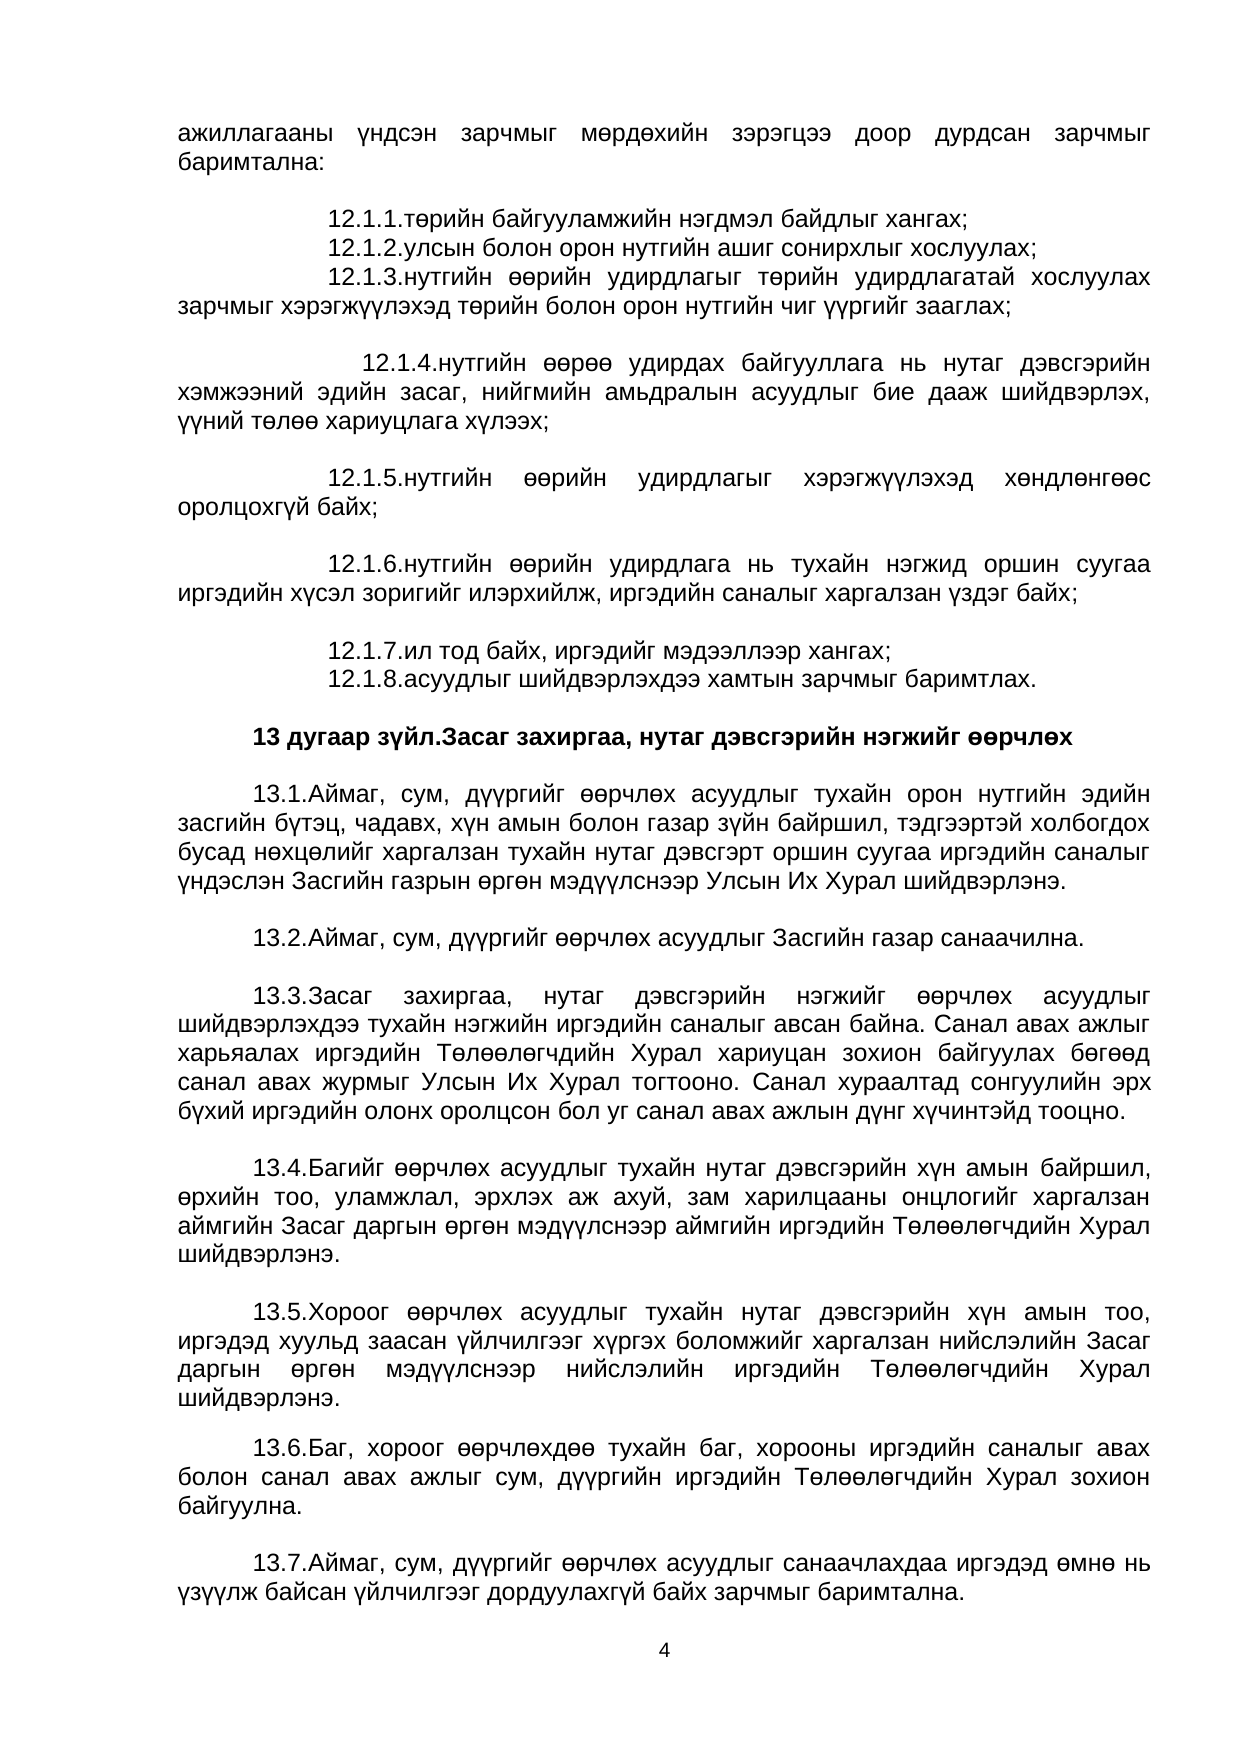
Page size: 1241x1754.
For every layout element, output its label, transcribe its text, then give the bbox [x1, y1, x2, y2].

text 13.3.Засаг захиргаа, нутаг дэвсгэрийн нэгжийг өөрчлөх асуудлыг шийдвэрлэхдээ тухайн нэгжийн иргэдийн саналыг авсан байна. Санал авах ажлыг харьяалах иргэдийн Төлөөлөгчдийн Хурал хариуцан зохион байгуулах бөгөөд санал авах журмыг Улсын Их Хурал тогтооно. Санал хураалтад сонгуулийн эрх бүхий иргэдийн олонх оролцсон бол уг санал авах ажлын дүнг хүчинтэйд тооцно. [177, 981, 1152, 1124]
text 12.1.2.улсын болон орон нутгийн ашиг сонирхлыг хослуулах; [252, 233, 1152, 262]
text 12.1.3.нутгийн өөрийн удирдлагыг төрийн удирдлагатай хослуулах зарчмыг хэрэгжүүлэхэд төрийн болон орон нутгийн чиг үүргийг зааглах; [177, 262, 1152, 319]
text 12.1.1.төрийн байгууламжийн нэгдмэл байдлыг хангах; [252, 204, 1152, 233]
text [177, 118, 1152, 176]
text 12.1.4.нутгийн өөрөө удирдах байгууллага нь нутаг дэвсгэрийн хэмжээний эдийн засаг, нийгмийн амьдралын асуудлыг бие дааж шийдвэрлэх, үүний төлөө хариуцлага хүлээх; [177, 348, 1152, 434]
text 13.7.Аймаг, сум, дүүргийг өөрчлөх асуудлыг санаачлахдаа иргэдэд өмнө нь үзүүлж байсан үйлчилгээг дордуулахгүй байх зарчмыг баримтална. [177, 1548, 1152, 1606]
text 13 дугаар зүйл.Засаг захиргаа, нутаг дэвсгэрийн нэгжийг өөрчлөх [177, 722, 1152, 751]
text 12.1.6.нутгийн өөрийн удирдлага нь тухайн нэгжид оршин суугаа иргэдийн хүсэл зоригийг илэрхийлж, иргэдийн саналыг харгалзан үздэг байх; [177, 549, 1152, 607]
text 13.1.Аймаг, сум, дүүргийг өөрчлөх асуудлыг тухайн орон нутгийн эдийн засгийн бүтэц, чадавх, хүн амын болон газар зүйн байршил, тэдгээртэй холбогдох бусад нөхцөлийг харгалзан тухайн нутаг дэвсгэрт оршин суугаа иргэдийн саналыг үндэслэн Засгийн газрын өргөн мэдүүлснээр Улсын Их Хурал шийдвэрлэнэ. [177, 779, 1152, 894]
text 13.4.Багийг өөрчлөх асуудлыг тухайн нутаг дэвсгэрийн хүн амын байршил, өрхийн тоо, уламжлал, эрхлэх аж ахуй, зам харилцааны онцлогийг харгалзан аймгийн Засаг даргын өргөн мэдүүлснээр аймгийн иргэдийн Төлөөлөгчдийн Хурал шийдвэрлэнэ. [177, 1153, 1152, 1268]
text 12.1.5.нутгийн өөрийн удирдлагыг хэрэгжүүлэхэд хөндлөнгөөс оролцохгүй байх; [177, 463, 1152, 521]
text 13.2.Аймаг, сум, дүүргийг өөрчлөх асуудлыг Засгийн газар санаачилна. [177, 923, 1152, 952]
text 12.1.7.ил тод байх, иргэдийг мэдээллээр хангах; [252, 636, 1152, 664]
text 13.6.Баг, хороог өөрчлөхдөө тухайн баг, хорооны иргэдийн саналыг авах болон санал авах ажлыг сум, дүүргийн иргэдийн Төлөөлөгчдийн Хурал зохион байгуулна. [177, 1433, 1152, 1519]
text 12.1.8.асуудлыг шийдвэрлэхдээ хамтын зарчмыг баримтлах. [252, 664, 1152, 693]
text 13.5.Хороог өөрчлөх асуудлыг тухайн нутаг дэвсгэрийн хүн амын тоо, иргэдэд хуульд заасан үйлчилгээг хүргэх боломжийг харгалзан нийслэлийн Засаг даргын өргөн мэдүүлснээр нийслэлийн иргэдийн Төлөөлөгчдийн Хурал шийдвэрлэнэ. [177, 1297, 1152, 1412]
